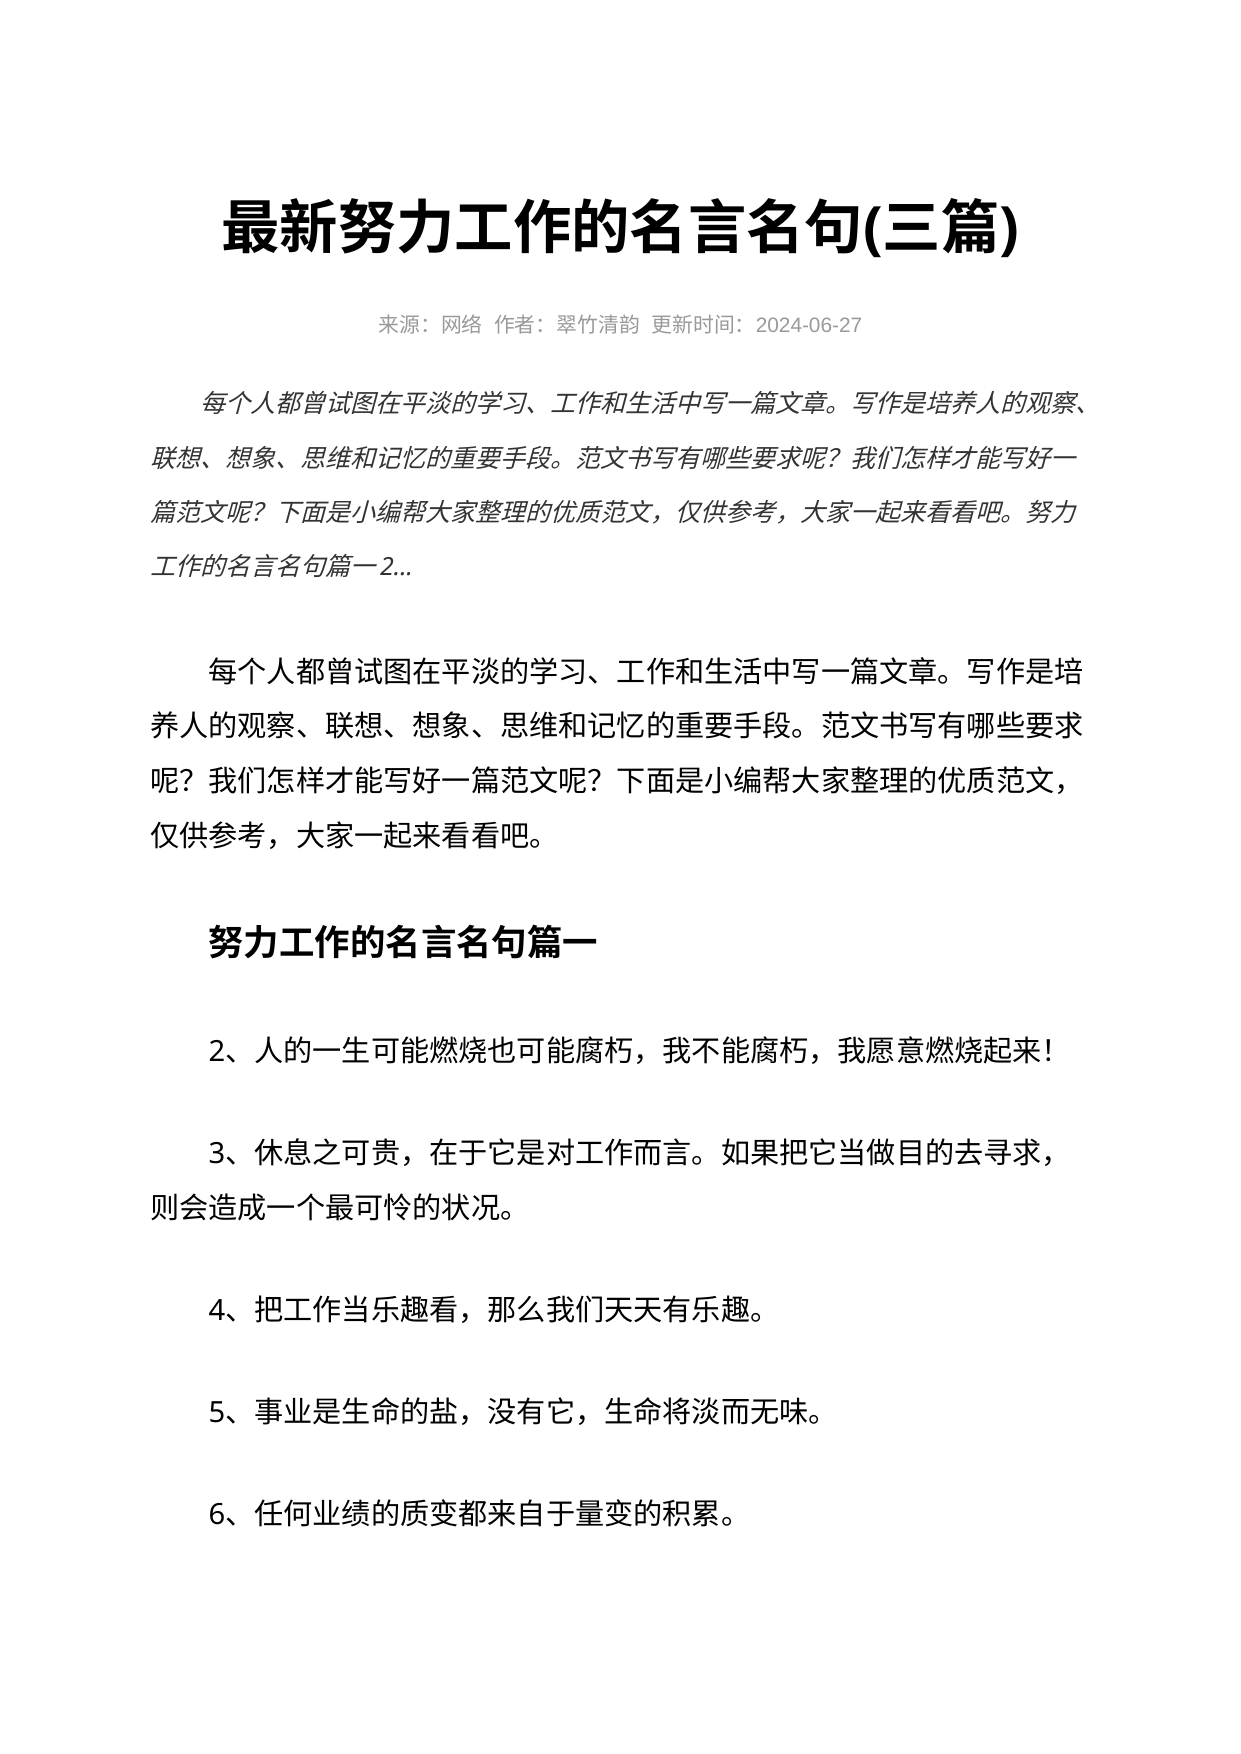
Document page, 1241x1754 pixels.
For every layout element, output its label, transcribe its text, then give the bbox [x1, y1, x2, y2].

text 每个人都曾试图在平淡的学习、工作和生活中写一篇文章。写作是培养人的观察、联想、想象、思维和记忆的重要手段。范文书写有哪些要求呢？我们怎样才能写好一篇范文呢？下面是小编帮大家整理的优质范文，仅供参考，大家一起来看看吧。努力工作的名言名句篇一2... [150, 384, 1090, 583]
text 来源：网络 作者：翠竹清韵 更新时间：2024-06-27 [150, 313, 1090, 337]
text 3、休息之可贵，在于它是对工作而言。如果把它当做目的去寻求，则会造成一个最可怜的状况。 [150, 1130, 1090, 1227]
text 2、人的一生可能燃烧也可能腐朽，我不能腐朽，我愿意燃烧起来！ [150, 1028, 1090, 1070]
subtitle 最新努力工作的名言名句(三篇) [150, 181, 1090, 266]
text 努力工作的名言名句篇一 [150, 914, 1090, 966]
text 5、事业是生命的盐，没有它，生命将淡而无味。 [150, 1389, 1090, 1431]
text 4、把工作当乐趣看，那么我们天天有乐趣。 [150, 1287, 1090, 1329]
text 6、任何业绩的质变都来自于量变的积累。 [150, 1491, 1090, 1533]
text 每个人都曾试图在平淡的学习、工作和生活中写一篇文章。写作是培养人的观察、联想、想象、思维和记忆的重要手段。范文书写有哪些要求呢？我们怎样才能写好一篇范文呢？下面是小编帮大家整理的优质范文，仅供参考，大家一起来看看吧。 [150, 648, 1090, 855]
